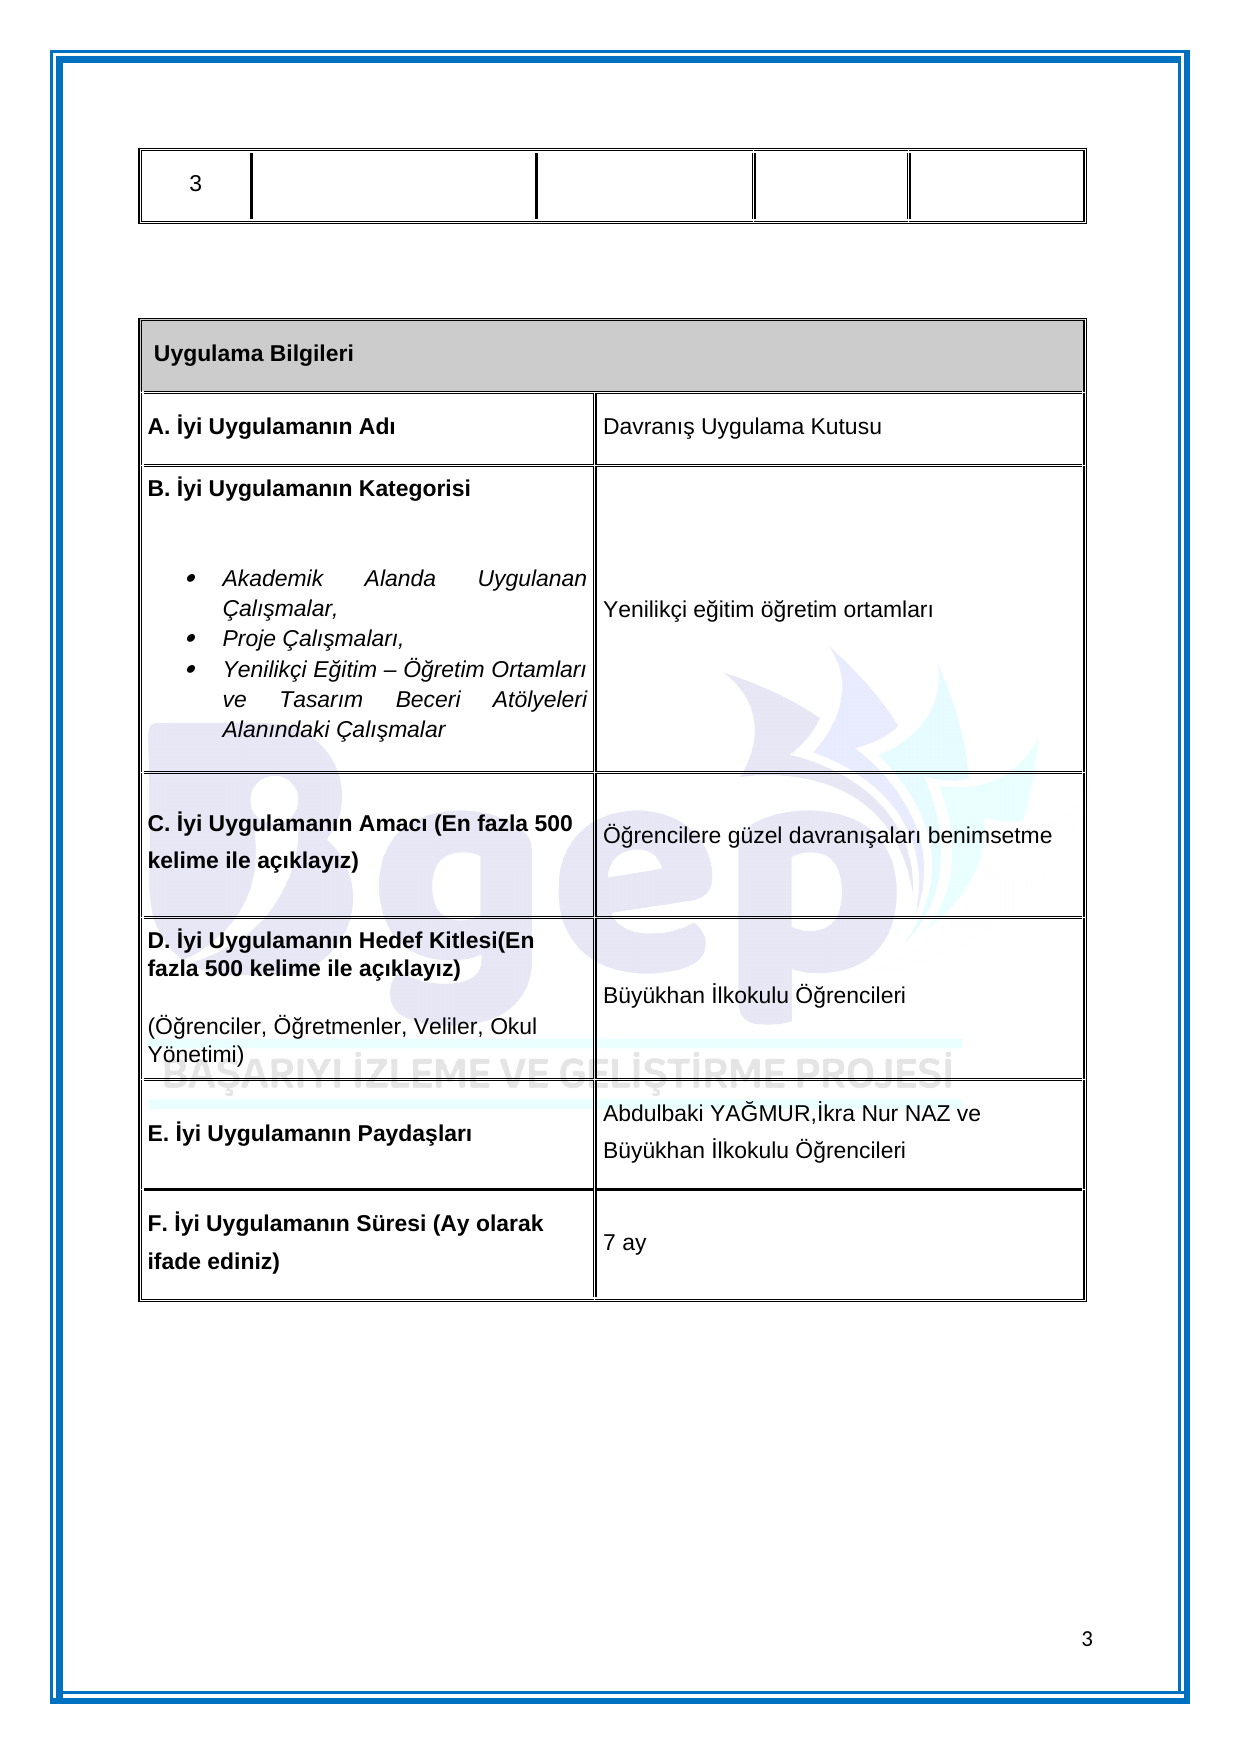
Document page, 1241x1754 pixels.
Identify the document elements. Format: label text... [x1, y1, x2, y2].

table_cell [536, 149, 754, 221]
table_header Uygulama Bilgileri [142, 321, 1083, 391]
table_cell Büyükhan İlkokulu Öğrencileri [595, 916, 1085, 1077]
table_cell D. İyi Uygulamanın Hedef Kitlesi(En fazla 500 kelime ile açıklayız) (Öğrenciler, Öğretmenler, Veliler, Okul Yönetimi) [140, 916, 595, 1077]
table_cell [251, 151, 536, 221]
table_cell E. İyi Uygulamanın Paydaşları [142, 1078, 593, 1188]
table_cell Öğrencilere güzel davranışaları benimsetme [595, 771, 1085, 916]
table_cell [909, 151, 1083, 221]
table_cell F. İyi Uygulamanın Süresi (Ay olarak ifade ediniz) [140, 1188, 595, 1298]
table_cell B. İyi Uygulamanın Kategorisi Akademik Alanda Uygulanan Çalışmalar, Proje Çalışmaları, Yenilikçi Eğitim – Öğretim Ortamları ve Tasarım Beceri Atölyeleri Alanındaki Çalışmalar [140, 464, 595, 771]
table_cell Yenilikçi eğitim öğretim ortamları [595, 464, 1085, 771]
table_cell 7 ay [595, 1188, 1085, 1298]
table_cell [754, 149, 909, 221]
table_cell 3 [142, 151, 251, 221]
table_cell A. İyi Uygulamanın Adı [140, 391, 595, 464]
table_cell Abdulbaki YAĞMUR,İkra Nur NAZ ve Büyükhan İlkokulu Öğrencileri [597, 1078, 1084, 1188]
table_cell Davranış Uygulama Kutusu [595, 391, 1085, 464]
table_cell C. İyi Uygulamanın Amacı (En fazla 500 kelime ile açıklayız) [140, 771, 595, 916]
